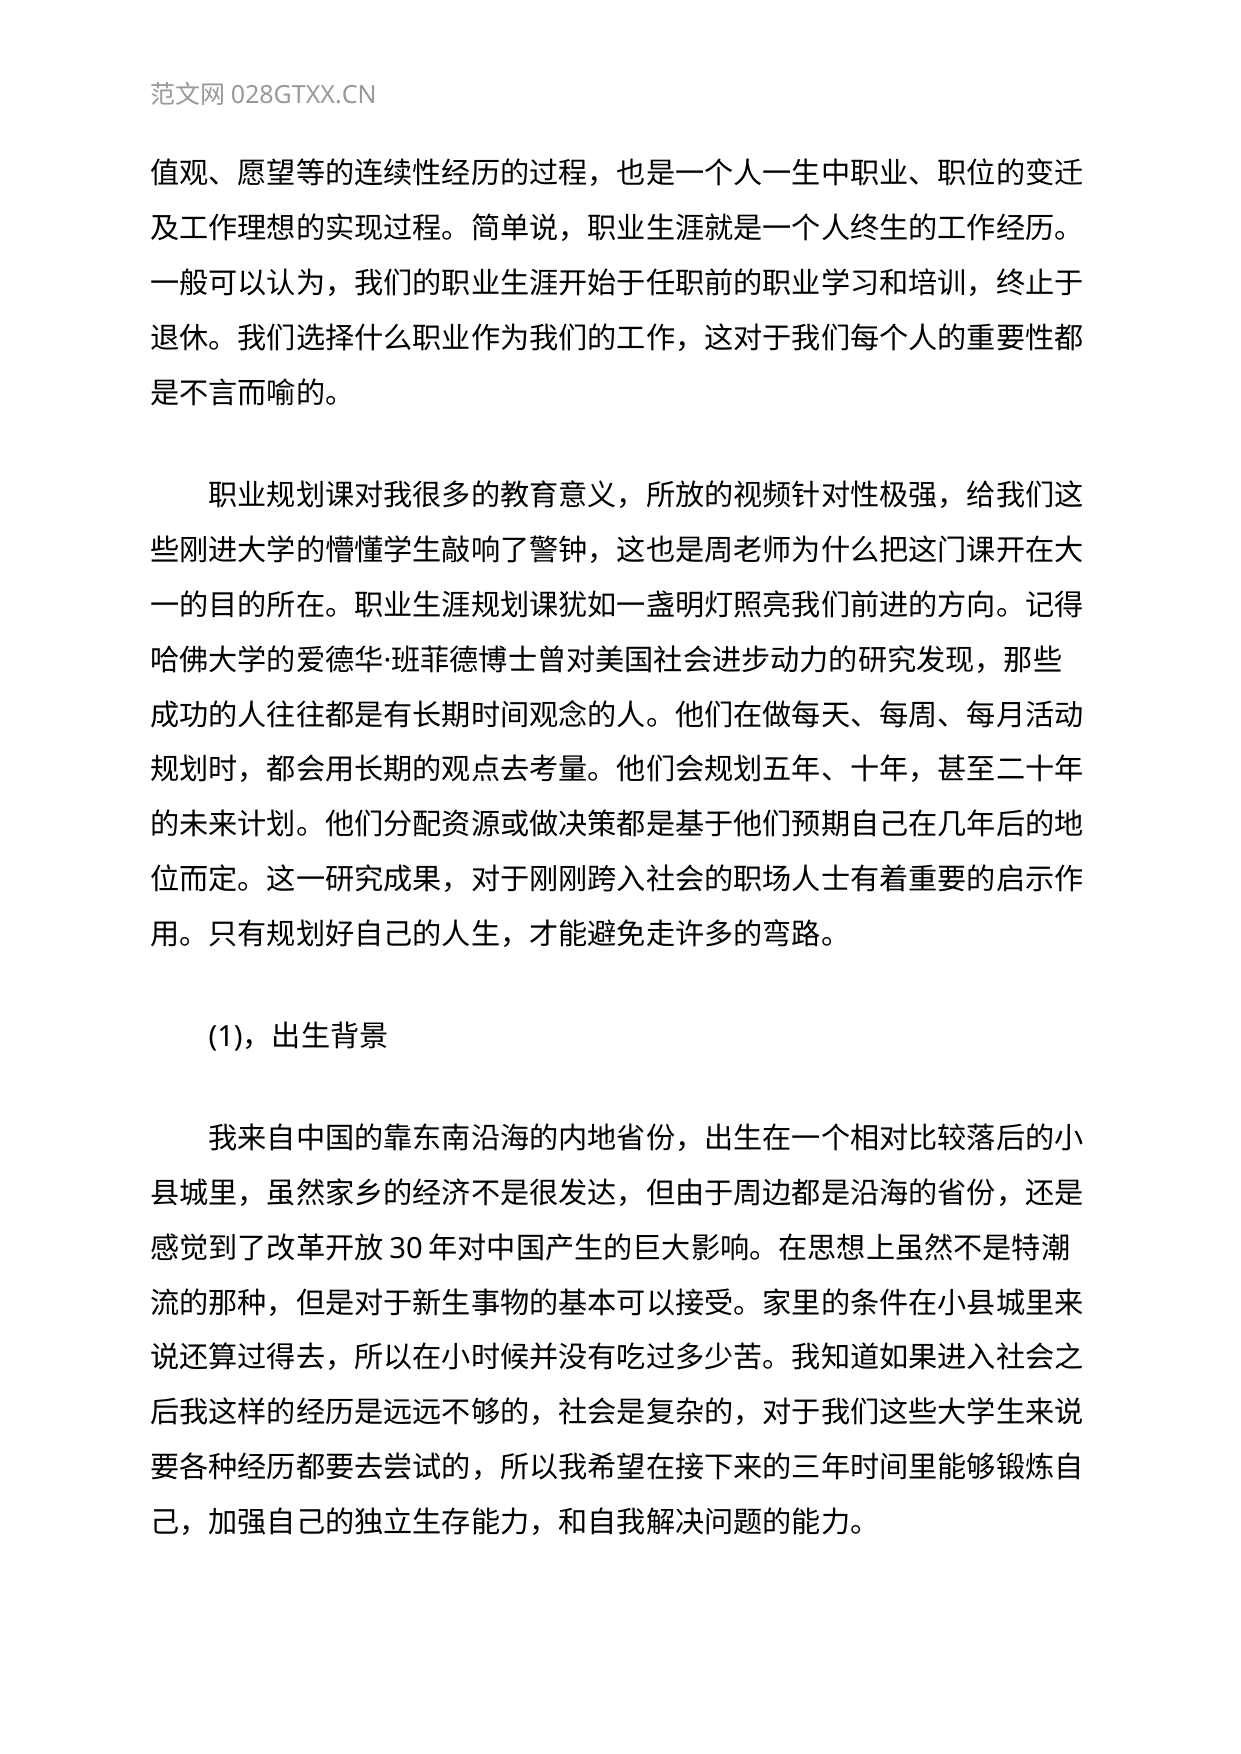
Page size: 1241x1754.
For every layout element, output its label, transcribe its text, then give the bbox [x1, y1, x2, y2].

text 职业规划课对我很多的教育意义，所放的视频针对性极强，给我们这些刚进大学的懵懂学生敲响了警钟，这也是周老师为什么把这门课开在大一的目的所在。职业生涯规划课犹如一盏明灯照亮我们前进的方向。记得哈佛大学的爱德华·班菲德博士曾对美国社会进步动力的研究发现，那些成功的人往往都是有长期时间观念的人。他们在做每天、每周、每月活动规划时，都会用长期的观点去考量。他们会规划五年、十年，甚至二十年的未来计划。他们分配资源或做决策都是基于他们预期自己在几年后的地位而定。这一研究成果，对于刚刚跨入社会的职场人士有着重要的启示作用。只有规划好自己的人生，才能避免走许多的弯路。 [150, 471, 1090, 953]
text 我来自中国的靠东南沿海的内地省份，出生在一个相对比较落后的小县城里，虽然家乡的经济不是很发达，但由于周边都是沿海的省份，还是感觉到了改革开放30年对中国产生的巨大影响。在思想上虽然不是特潮流的那种，但是对于新生事物的基本可以接受。家里的条件在小县城里来说还算过得去，所以在小时候并没有吃过多少苦。我知道如果进入社会之后我这样的经历是远远不够的，社会是复杂的，对于我们这些大学生来说要各种经历都要去尝试的，所以我希望在接下来的三年时间里能够锻炼自己，加强自己的独立生存能力，和自我解决问题的能力。 [150, 1114, 1090, 1541]
text (1)，出生背景 [150, 1012, 1090, 1055]
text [150, 150, 1090, 412]
